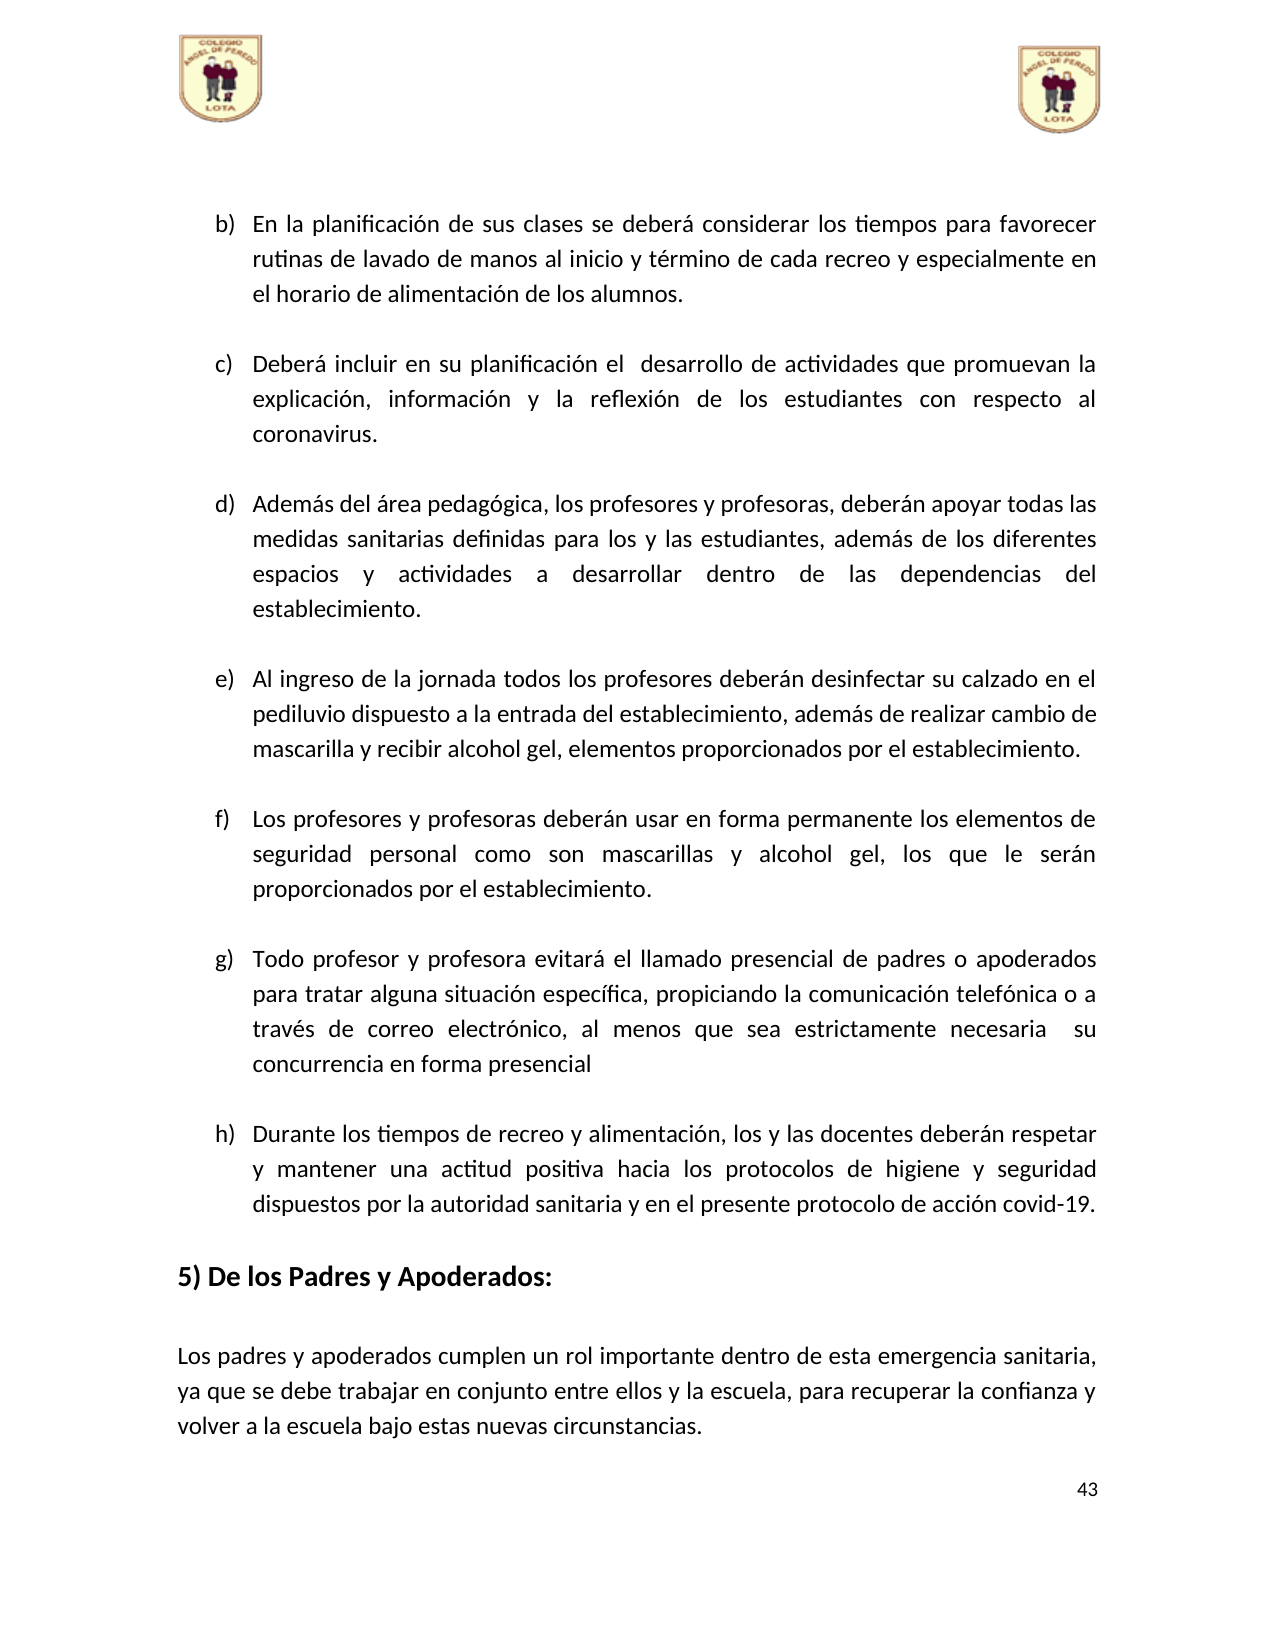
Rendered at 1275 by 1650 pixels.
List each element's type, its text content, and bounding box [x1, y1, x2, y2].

picture [178, 34, 264, 124]
picture [1017, 45, 1102, 135]
list En la planificación de sus clases se deberá considerar los tiempos para favorecer rutinas de lavado de manos al inicio y término de cada recreo y especialmente en el horario de alimentación de los alumnos. [215, 208, 1098, 309]
list Todo profesor y profesora evitará el llamado presencial de padres o apoderados para tratar alguna situación específica, propiciando la comunicación telefónica o a través de correo electrónico, al menos que sea estrictamente necesaria su concurrencia en forma presencial [215, 943, 1098, 1079]
list Durante los tiempos de recreo y alimentación, los y las docentes deberán respetar y mantener una actitud positiva hacia los protocolos de higiene y seguridad dispuestos por la autoridad sanitaria y en el presente protocolo de acción covid-19. [215, 1118, 1098, 1219]
text 5) De los Padres y Apoderados: [177, 1258, 1098, 1294]
list Los profesores y profesoras deberán usar en forma permanente los elementos de seguridad personal como son mascarillas y alcohol gel, los que le serán proporcionados por el establecimiento. [215, 803, 1098, 904]
list Además del área pedagógica, los profesores y profesoras, deberán apoyar todas las medidas sanitarias definidas para los y las estudiantes, además de los diferentes espacios y actividades a desarrollar dentro de las dependencias del establecimiento. [215, 488, 1098, 624]
list Deberá incluir en su planificación el desarrollo de actividades que promuevan la explicación, información y la reflexión de los estudiantes con respecto al coronavirus. [215, 348, 1098, 449]
text Los padres y apoderados cumplen un rol importante dentro de esta emergencia sanitaria, ya que se debe trabajar en conjunto entre ellos y la escuela, para recuperar la confianza y volver a la escuela bajo estas nuevas circunstancias. [177, 1340, 1098, 1441]
list Al ingreso de la jornada todos los profesores deberán desinfectar su calzado en el pediluvio dispuesto a la entrada del establecimiento, además de realizar cambio de mascarilla y recibir alcohol gel, elementos proporcionados por el establecimiento. [215, 663, 1098, 764]
